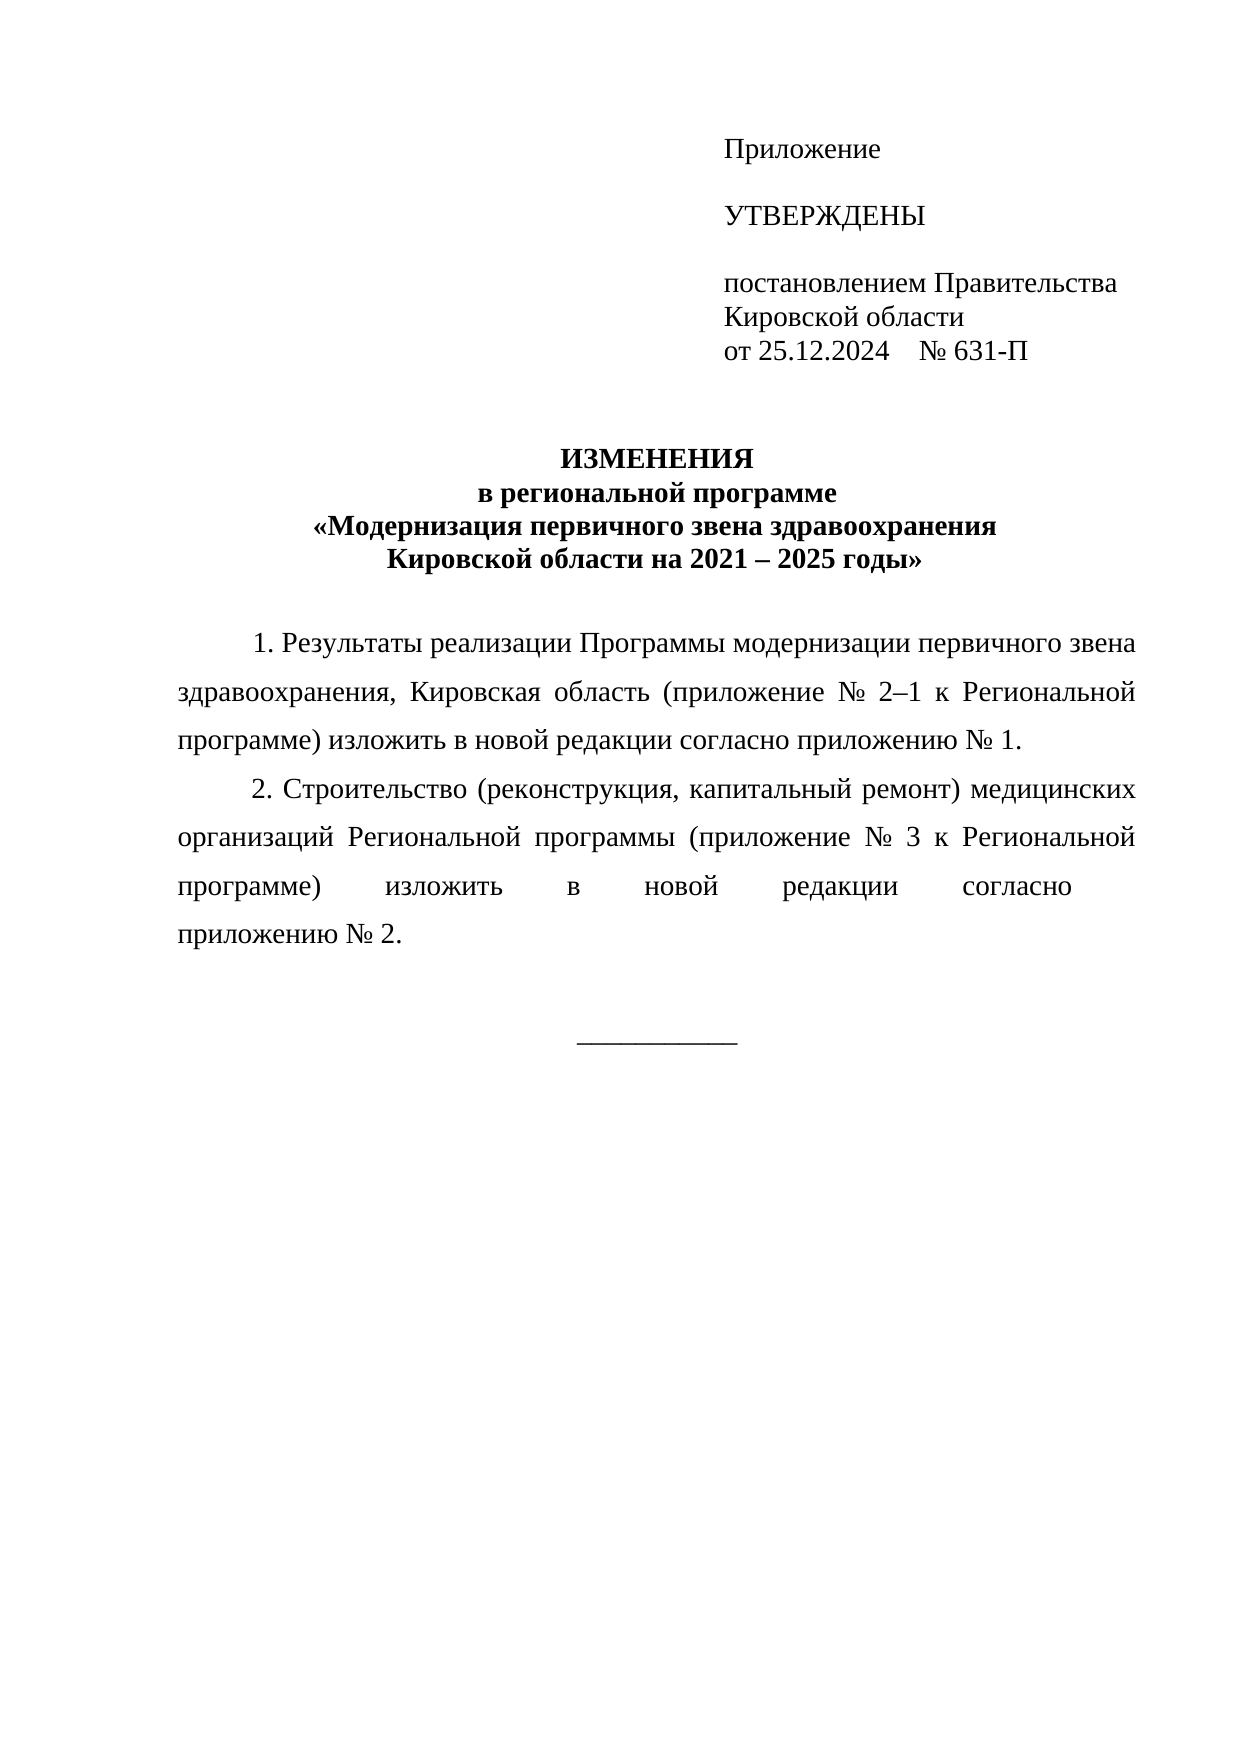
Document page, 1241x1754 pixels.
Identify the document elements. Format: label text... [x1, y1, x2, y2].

text ИЗМЕНЕНИЯ [177, 441, 1137, 475]
text Приложение [177, 131, 1137, 165]
text ___________ [177, 1014, 1137, 1047]
text 2. Строительство (реконструкция, капитальный ремонт) медицинских организаций Региональной программы (приложение № 3 к Региональной программе) изложить в новой редакции согласно приложению № 2. [177, 771, 1137, 950]
text 1. Результаты реализации Программы модернизации первичного звена здравоохранения, Кировская область (приложение № 2–1 к Региональной программе) изложить в новой редакции согласно приложению № 1. [177, 625, 1137, 756]
text УТВЕРЖДЕНЫ [177, 198, 1137, 232]
text Кировской области на 2021 – 2025 годы» [177, 542, 1132, 575]
text от 25.12.2024 № 631-П [177, 333, 1137, 366]
text «Модернизация первичного звена здравоохранения [177, 508, 1132, 542]
text постановлением Правительства [177, 266, 1137, 299]
text в региональной программе [177, 475, 1137, 508]
text Кировской области [177, 299, 1137, 333]
